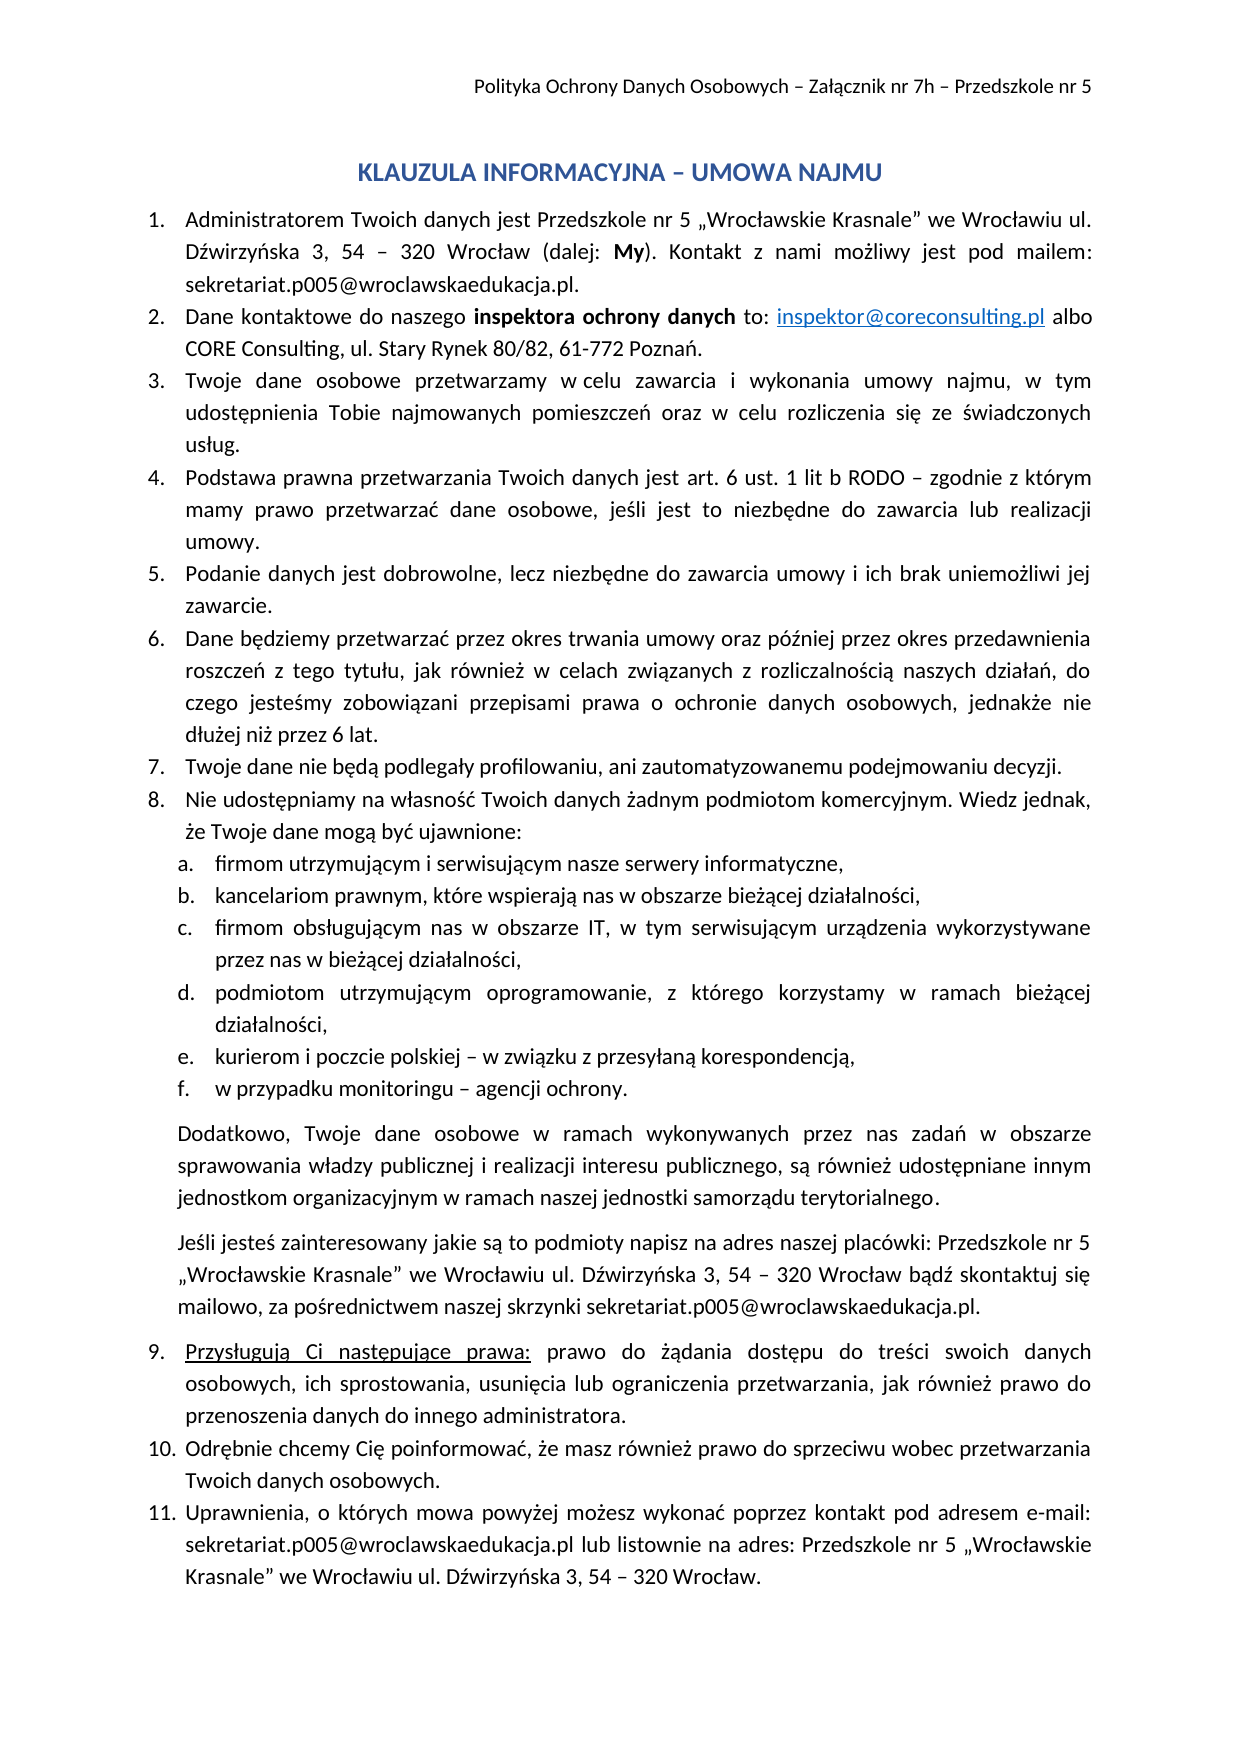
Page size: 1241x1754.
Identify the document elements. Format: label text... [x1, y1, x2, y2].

text Jeśli jesteś zainteresowany jakie są to podmioty napisz na adres naszej placówki: Przedszkole nr 5 „Wrocławskie Krasnale” we Wrocławiu ul. Dźwirzyńska 3, 54 – 320 Wrocław bądź skontaktuj się mailowo, za pośrednictwem naszej skrzynki sekretariat.p005@wroclawskaedukacja.pl. [177, 1228, 1093, 1321]
list w przypadku monitoringu – agencji ochrony. [177, 1074, 1093, 1102]
list Twoje dane nie będą podlegały profilowaniu, ani zautomatyzowanemu podejmowaniu decyzji. [148, 752, 1093, 781]
list Dane kontaktowe do naszego inspektora ochrony danych to: inspektor@coreconsulting.pl albo CORE Consulting, ul. Stary Rynek 80/82, 61-772 Poznań. [148, 302, 1093, 362]
list kurierom i poczcie polskiej – w związku z przesyłaną korespondencją, [177, 1042, 1093, 1070]
list Podanie danych jest dobrowolne, lecz niezbędne do zawarcia umowy i ich brak uniemożliwi jej zawarcie. [148, 559, 1093, 619]
list Twoje dane osobowe przetwarzamy w celu zawarcia i wykonania umowy najmu, w tym udostępnienia Tobie najmowanych pomieszczeń oraz w celu rozliczenia się ze świadczonych usług. [148, 366, 1093, 459]
list Administratorem Twoich danych jest Przedszkole nr 5 „Wrocławskie Krasnale” we Wrocławiu ul. Dźwirzyńska 3, 54 – 320 Wrocław (dalej: My). Kontakt z nami możliwy jest pod mailem: sekretariat.p005@wroclawskaedukacja.pl. [148, 205, 1093, 298]
text Dodatkowo, Twoje dane osobowe w ramach wykonywanych przez nas zadań w obszarze sprawowania władzy publicznej i realizacji interesu publicznego, są również udostępniane innym jednostkom organizacyjnym w ramach naszej jednostki samorządu terytorialnego. [177, 1119, 1093, 1211]
text KLAUZULA INFORMACYJNA – UMOWA NAJMU [148, 156, 1093, 189]
list firmom obsługującym nas w obszarze IT, w tym serwisującym urządzenia wykorzystywane przez nas w bieżącej działalności, [177, 913, 1093, 974]
list Dane będziemy przetwarzać przez okres trwania umowy oraz później przez okres przedawnienia roszczeń z tego tytułu, jak również w celach związanych z rozliczalnością naszych działań, do czego jesteśmy zobowiązani przepisami prawa o ochronie danych osobowych, jednakże nie dłużej niż przez 6 lat. [148, 624, 1093, 748]
list podmiotom utrzymującym oprogramowanie, z którego korzystamy w ramach bieżącej działalności, [177, 978, 1093, 1038]
list kancelariom prawnym, które wspierają nas w obszarze bieżącej działalności, [177, 881, 1093, 909]
list Podstawa prawna przetwarzania Twoich danych jest art. 6 ust. 1 lit b RODO – zgodnie z którym mamy prawo przetwarzać dane osobowe, jeśli jest to niezbędne do zawarcia lub realizacji umowy. [148, 463, 1093, 555]
list Nie udostępniamy na własność Twoich danych żadnym podmiotom komercyjnym. Wiedz jednak, że Twoje dane mogą być ujawnione: [148, 785, 1093, 845]
list Uprawnienia, o których mowa powyżej możesz wykonać poprzez kontakt pod adresem e-mail: sekretariat.p005@wroclawskaedukacja.pl lub listownie na adres: Przedszkole nr 5 „Wrocławskie Krasnale” we Wrocławiu ul. Dźwirzyńska 3, 54 – 320 Wrocław. [148, 1498, 1093, 1591]
list Odrębnie chcemy Cię poinformować, że masz również prawo do sprzeciwu wobec przetwarzania Twoich danych osobowych. [148, 1434, 1093, 1494]
list firmom utrzymującym i serwisującym nasze serwery informatyczne, [177, 849, 1093, 877]
list Przysługują Ci następujące prawa: prawo do żądania dostępu do treści swoich danych osobowych, ich sprostowania, usunięcia lub ograniczenia przetwarzania, jak również prawo do przenoszenia danych do innego administratora. [148, 1337, 1093, 1429]
